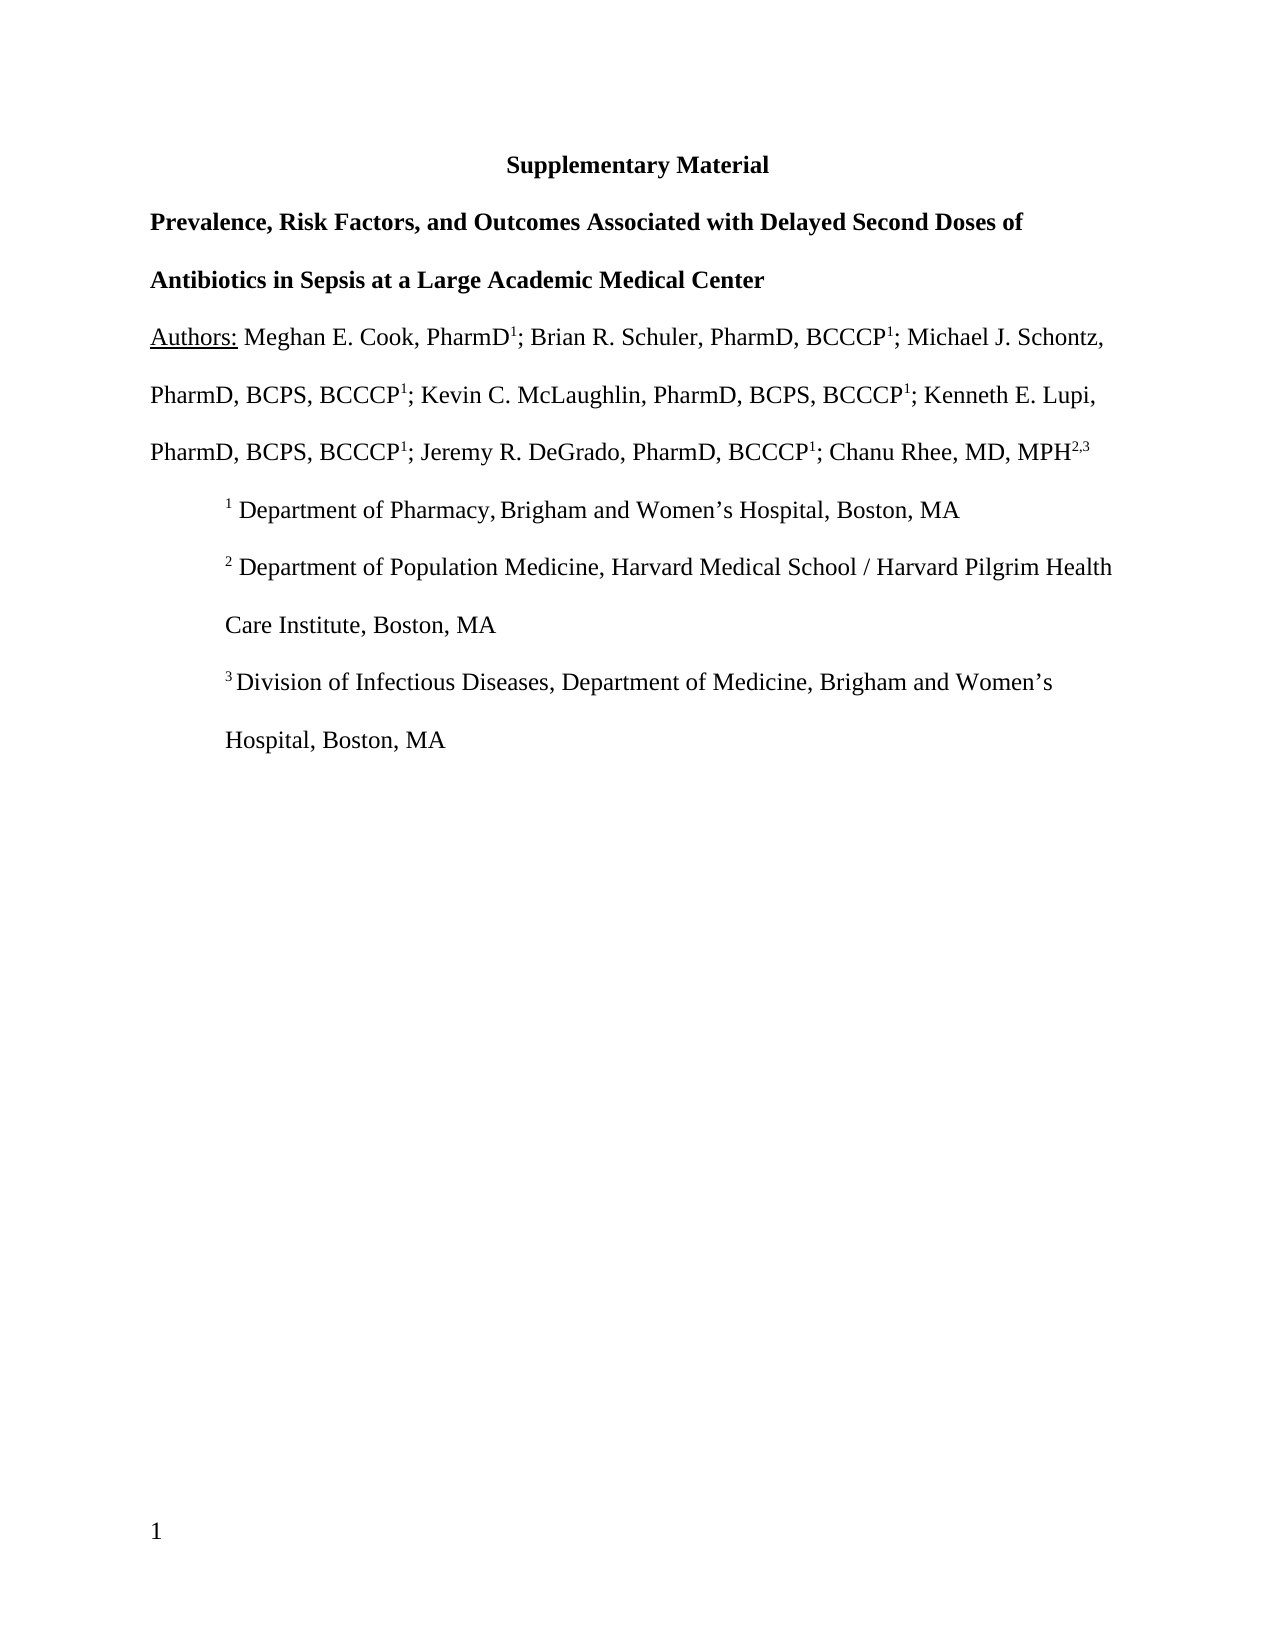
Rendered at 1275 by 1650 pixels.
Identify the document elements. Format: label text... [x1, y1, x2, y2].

text Prevalence, Risk Factors, and Outcomes Associated with Delayed Second Doses of Antibiotics in Sepsis at a Large Academic Medical Center [150, 207, 1125, 294]
text 1 Department of Pharmacy, Brigham and Women’s Hospital, Boston, MA [150, 495, 1125, 524]
text Supplementary Material [150, 150, 1125, 179]
text 3 Division of Infectious Diseases, Department of Medicine, Brigham and Women’s Hospital, Boston, MA [225, 667, 1125, 754]
text Authors: Meghan E. Cook, PharmD1; Brian R. Schuler, PharmD, BCCCP1; Michael J. Schontz, PharmD, BCPS, BCCCP1; Kevin C. McLaughlin, PharmD, BCPS, BCCCP1; Kenneth E. Lupi, PharmD, BCPS, BCCCP1; Jeremy R. DeGrado, PharmD, BCCCP1; Chanu Rhee, MD, MPH2,3 [150, 322, 1125, 466]
text 2 Department of Population Medicine, Harvard Medical School / Harvard Pilgrim Health Care Institute, Boston, MA [225, 552, 1125, 639]
